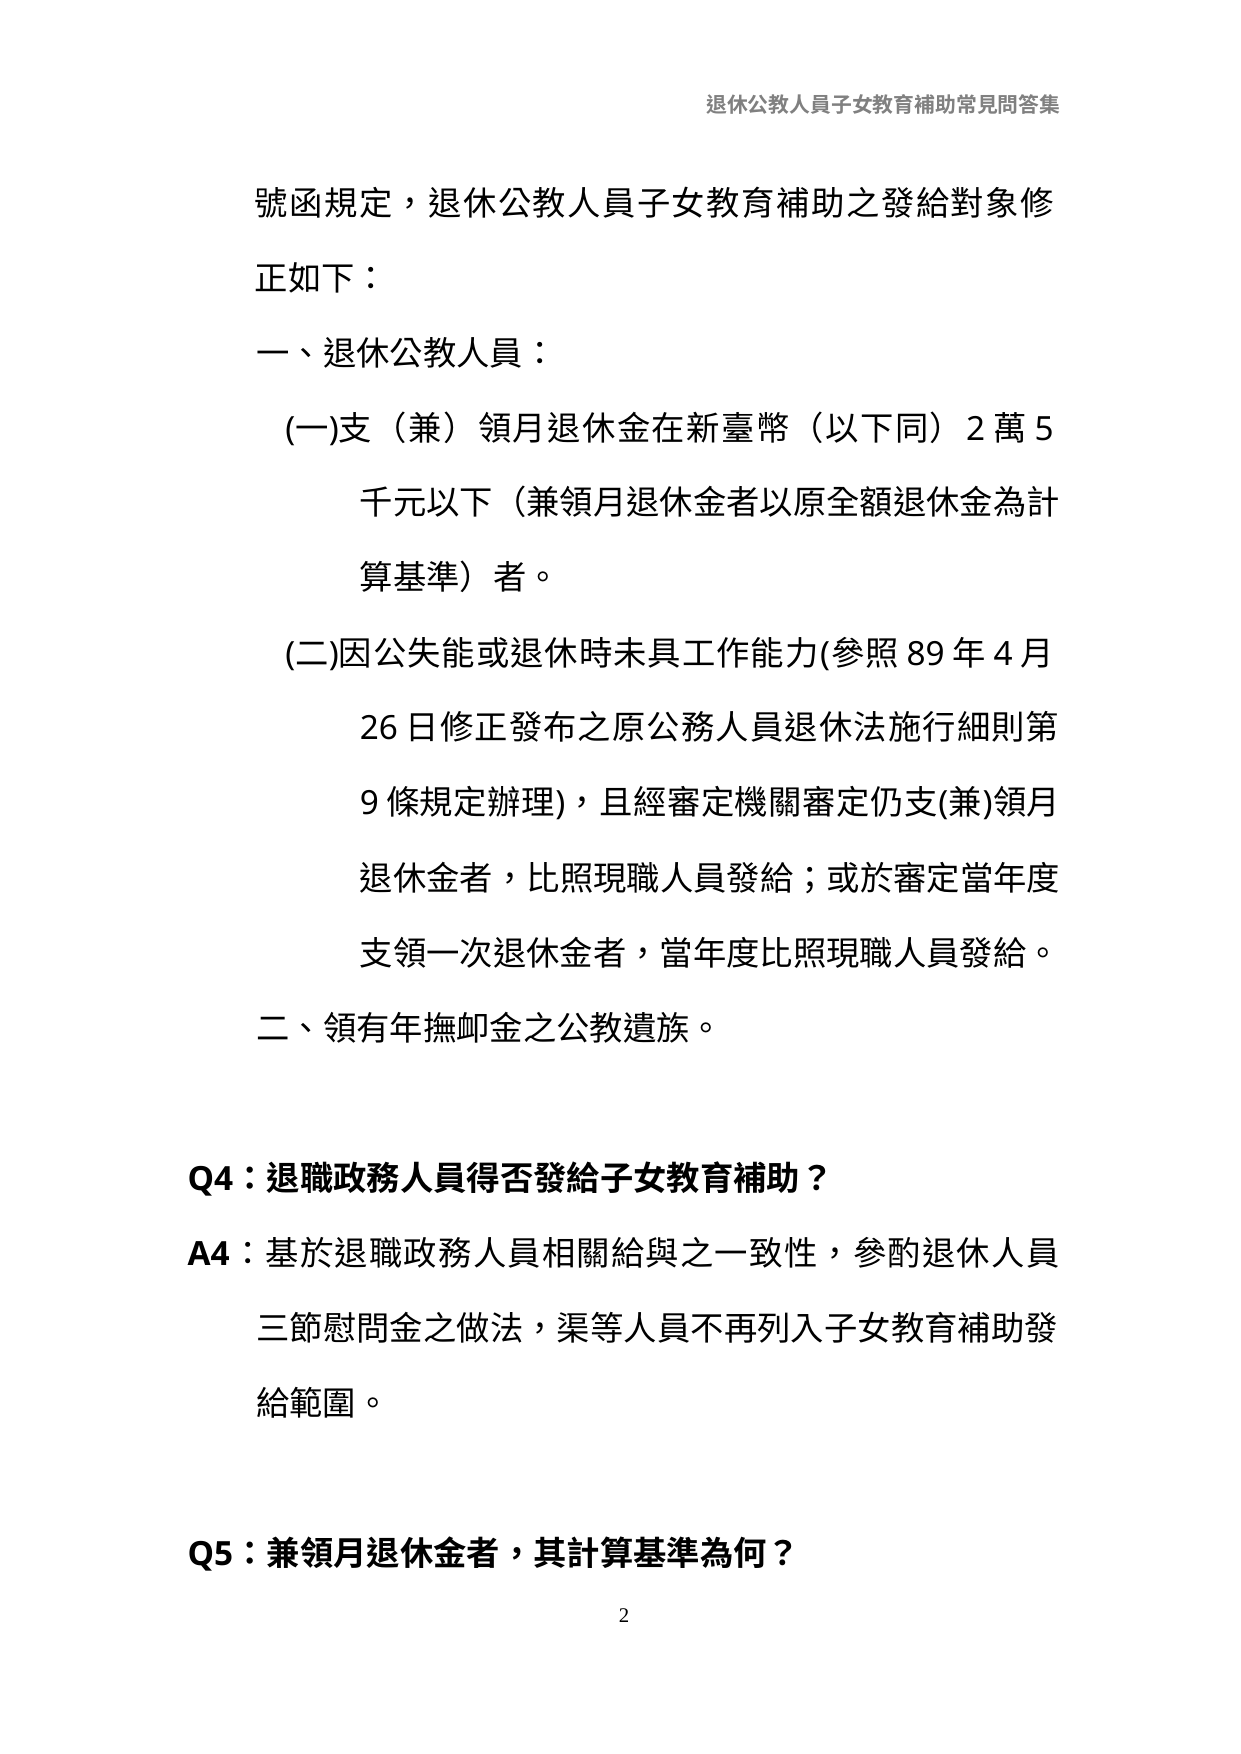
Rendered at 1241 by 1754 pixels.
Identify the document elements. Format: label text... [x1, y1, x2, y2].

text Q4：退職政務人員得否發給子女教育補助？ [187, 1139, 1060, 1214]
list 因公失能或退休時未具工作能力(參照89年4月26日修正發布之原公務人員退休法施行細則第9條規定辦理)，且經審定機關審定仍支(兼)領月退休金者，比照現職人員發給；或於審定當年度支領一次退休金者，當年度比照現職人員發給。 [285, 614, 1060, 989]
text Q5：兼領月退休金者，其計算基準為何？ [187, 1514, 1060, 1589]
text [187, 164, 1054, 314]
list 領有年撫卹金之公教遺族。 [237, 989, 1060, 1064]
text A4：基於退職政務人員相關給與之一致性，參酌退休人員三節慰問金之做法，渠等人員不再列入子女教育補助發給範圍。 [187, 1214, 1060, 1439]
list 退休公教人員： [237, 314, 1060, 389]
list 支（兼）領月退休金在新臺幣（以下同）2萬5千元以下（兼領月退休金者以原全額退休金為計算基準）者。 [285, 389, 1060, 614]
